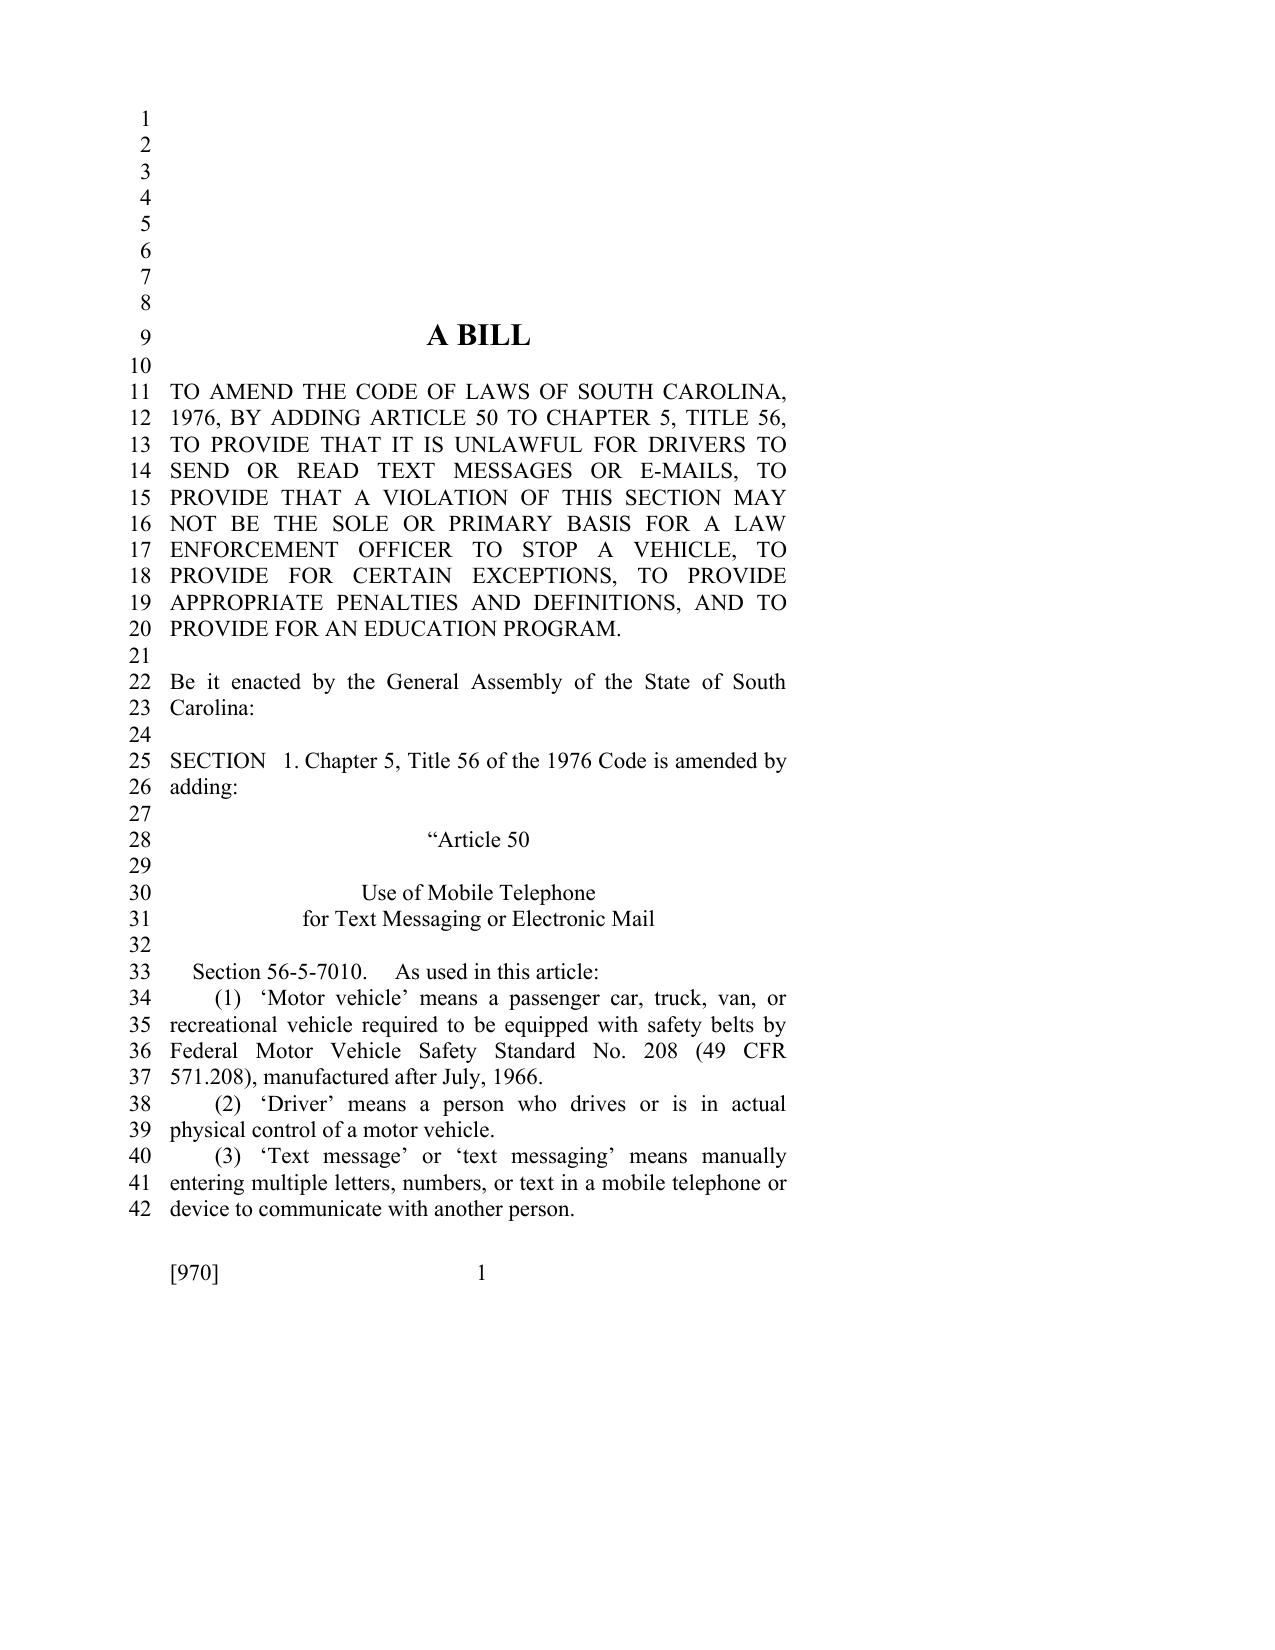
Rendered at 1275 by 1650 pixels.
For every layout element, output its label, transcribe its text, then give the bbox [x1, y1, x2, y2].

text for Text Messaging or Electronic Mail [169, 905, 787, 932]
text Use of Mobile Telephone [169, 879, 787, 905]
text Be it enacted by the General Assembly of the State of South Carolina: [169, 668, 787, 721]
text (1) ‘Motor vehicle’ means a passenger car, truck, van, or recreational vehicle required to be equipped with safety belts by Federal Motor Vehicle Safety Standard No. 208 (49 CFR 571.208), manufactured after July, 1966. [169, 984, 787, 1090]
text Section 56-5-7010. As used in this article: [169, 958, 787, 984]
text “Article 50 [169, 826, 787, 852]
text TO AMEND THE CODE OF LAWS OF SOUTH CAROLINA, 1976, BY ADDING ARTICLE 50 TO CHAPTER 5, TITLE 56, TO PROVIDE THAT IT IS UNLAWFUL FOR DRIVERS TO SEND OR READ TEXT MESSAGES OR E-MAILS, TO PROVIDE THAT A VIOLATION OF THIS SECTION MAY NOT BE THE SOLE OR PRIMARY BASIS FOR A LAW ENFORCEMENT OFFICER TO STOP A VEHICLE, TO PROVIDE FOR CERTAIN EXCEPTIONS, TO PROVIDE APPROPRIATE PENALTIES AND DEFINITIONS, AND TO PROVIDE FOR AN EDUCATION PROGRAM. [169, 378, 787, 642]
text A BILL [169, 316, 787, 352]
text (2) ‘Driver’ means a person who drives or is in actual physical control of a motor vehicle. [169, 1090, 787, 1142]
text (3) ‘Text message’ or ‘text messaging’ means manually entering multiple letters, numbers, or text in a mobile telephone or device to communicate with another person. [169, 1142, 787, 1221]
text SECTION 1. Chapter 5, Title 56 of the 1976 Code is amended by adding: [169, 747, 787, 800]
